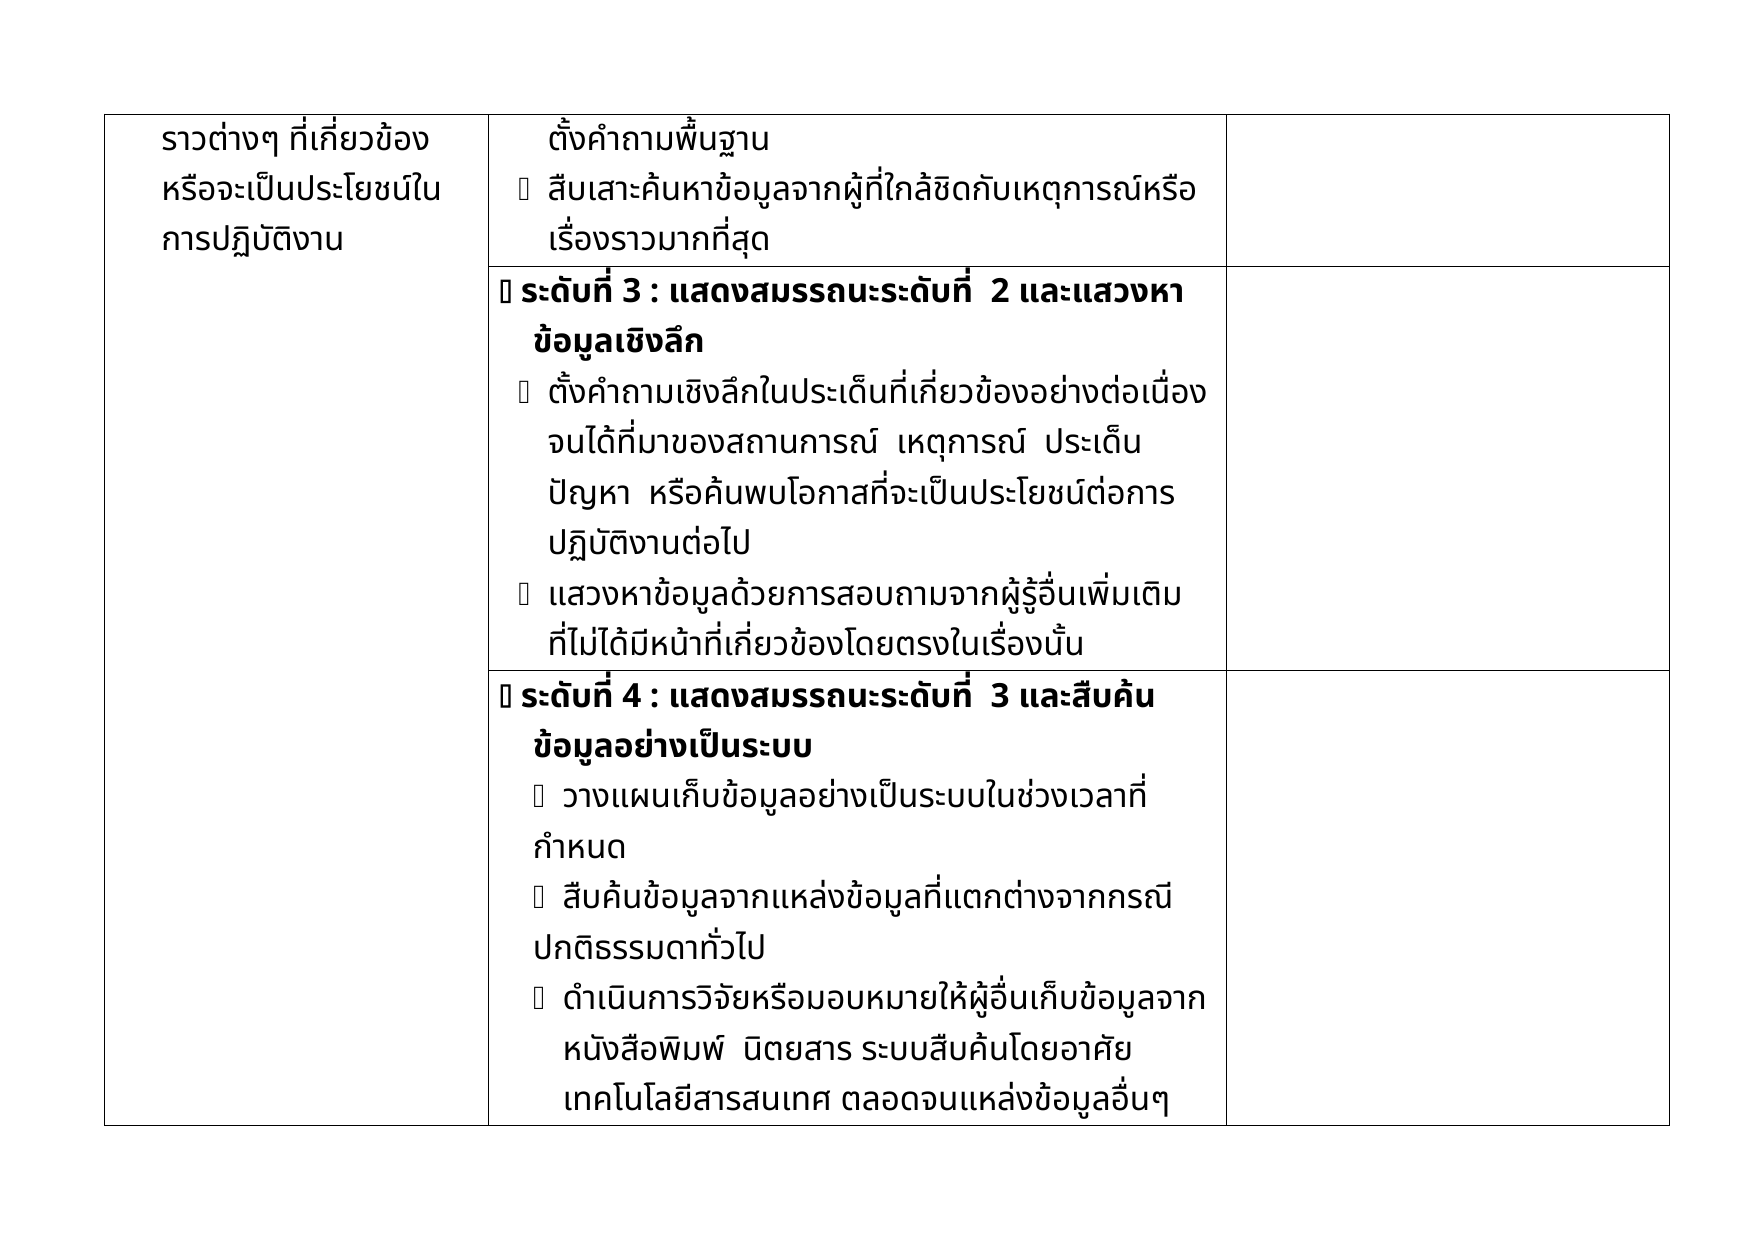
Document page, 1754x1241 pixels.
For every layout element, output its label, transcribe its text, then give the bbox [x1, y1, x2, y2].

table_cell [489, 671, 1226, 1125]
table_cell ระดับที่ 3 : แสดงสมรรถนะระดับที่ 2 และแสวงหาข้อมูลเชิงลึก ตั้งคำถามเชิงลึกในประเด็นที่เกี่ยวข้องอย่างต่อเนื่องจนได้ที่มาของสถานการณ์ เหตุการณ์ ประเด็นปัญหา หรือค้นพบโอกาสที่จะเป็นประโยชน์ต่อการปฏิบัติงานต่อไป แสวงหาข้อมูลด้วยการสอบถามจากผู้รู้อื่นเพิ่มเติม ที่ไม่ได้มีหน้าที่เกี่ยวข้องโดยตรงในเรื่องนั้น [489, 267, 1226, 670]
table_cell [1227, 115, 1669, 266]
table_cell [489, 115, 1226, 266]
table_cell [1227, 671, 1669, 1125]
table_cell [1227, 267, 1669, 670]
